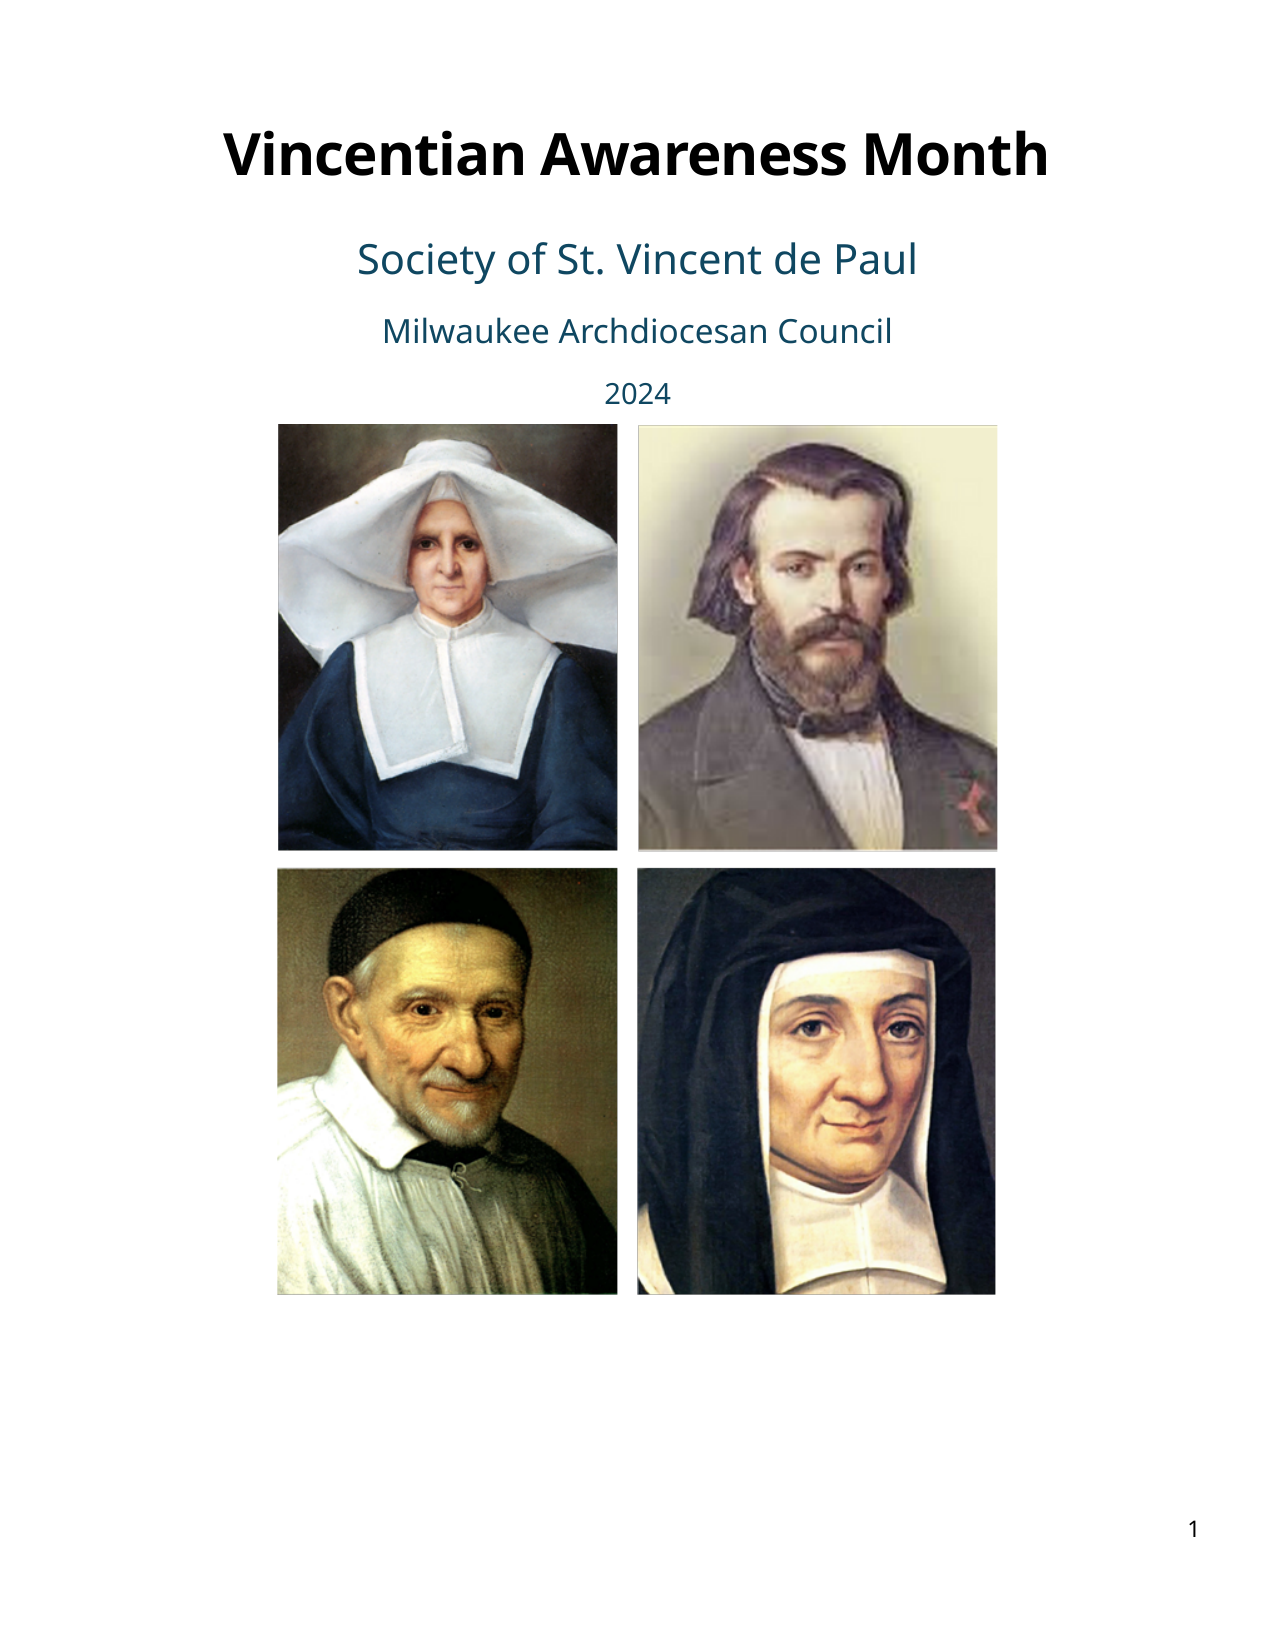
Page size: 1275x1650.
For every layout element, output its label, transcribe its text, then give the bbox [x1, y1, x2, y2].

subtitle Society of St. Vincent de Paul [75, 229, 1200, 286]
subtitle 2024 [75, 373, 1200, 413]
subtitle Milwaukee Archdiocesan Council [75, 307, 1200, 353]
picture [277, 424, 998, 1296]
title Vincentian Awareness Month [75, 112, 1200, 192]
